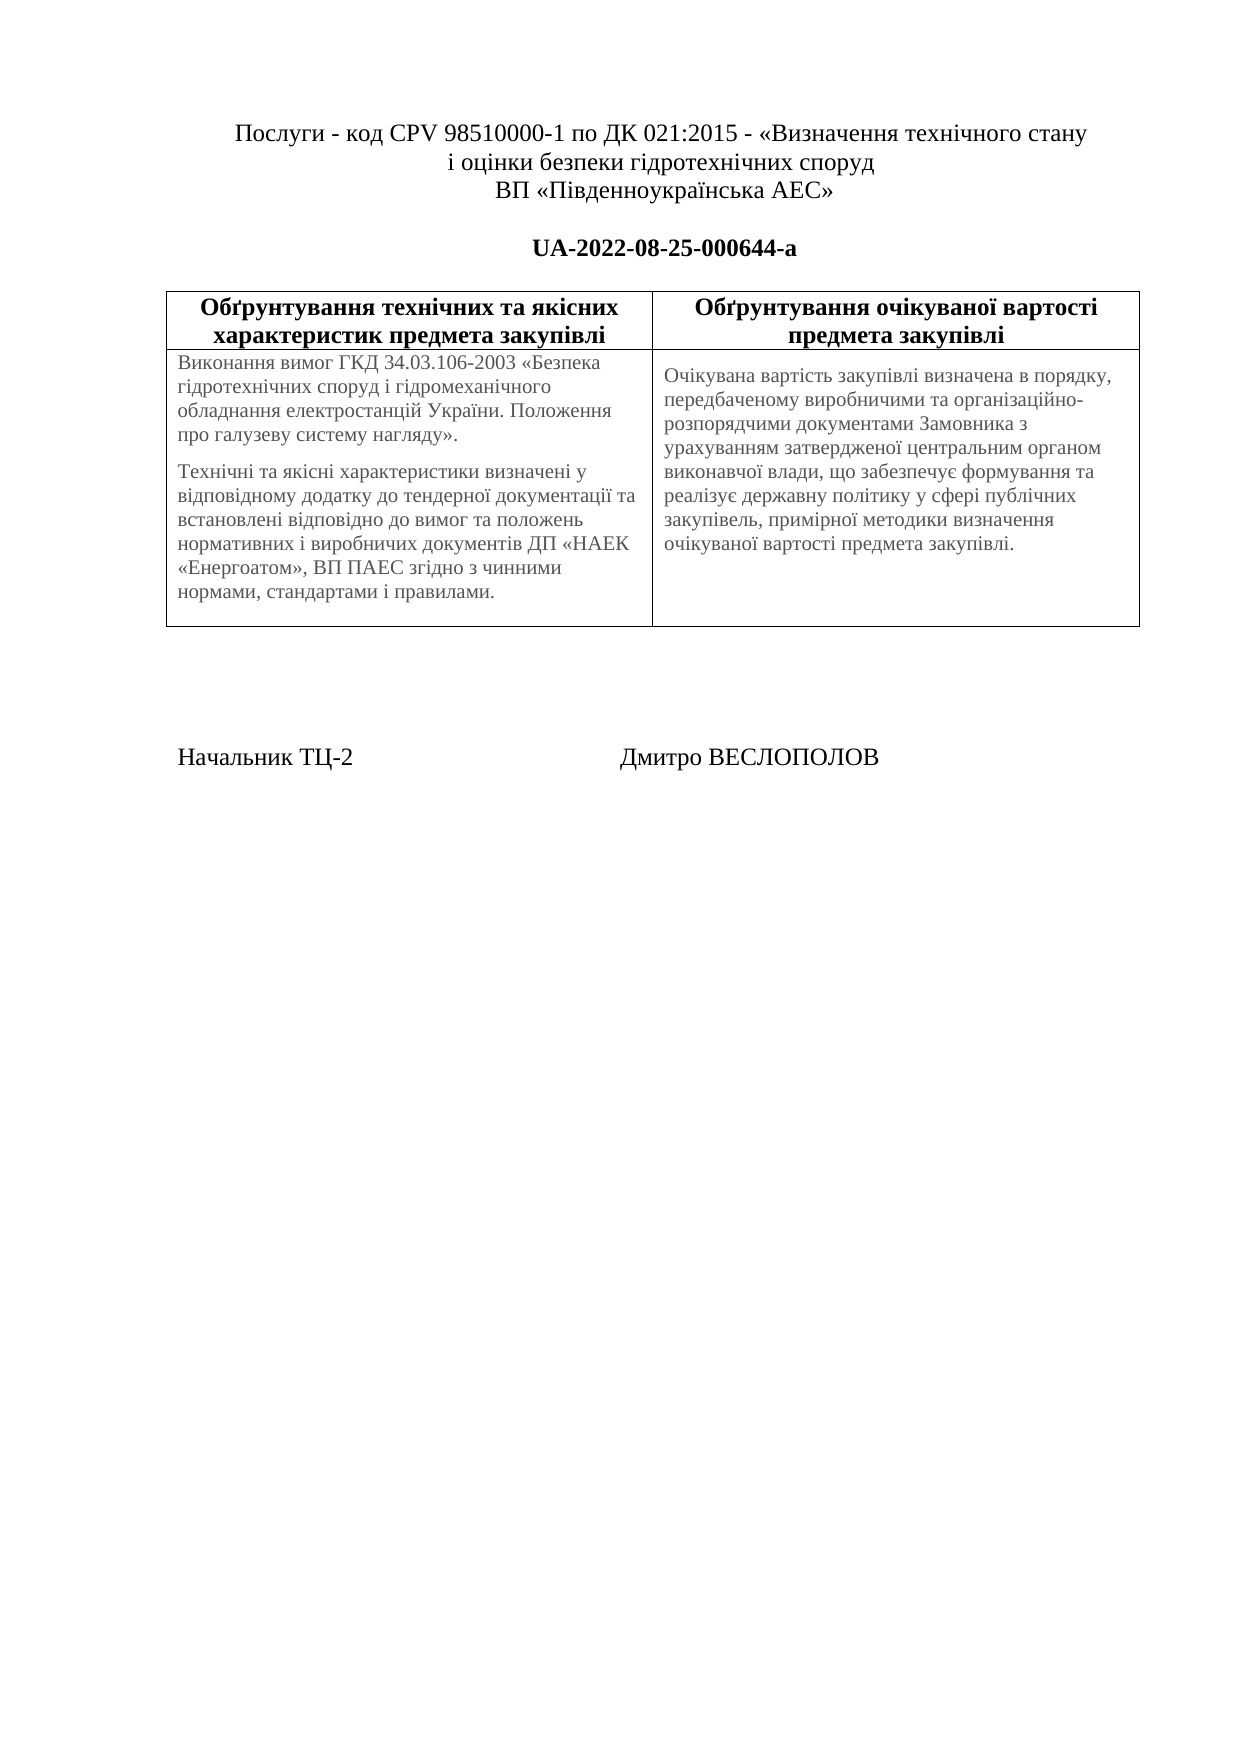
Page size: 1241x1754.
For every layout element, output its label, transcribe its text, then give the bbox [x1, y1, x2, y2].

table_cell Очікувана вартість закупівлі визначена в порядку, передбаченому виробничими та організаційно-розпорядчими документами Замовника з урахуванням затвердженої центральним органом виконавчої влади, що забезпечує формування та реалізує державну політику у сфері публічних закупівель, примірної методики визначення очікуваної вартості предмета закупівлі. [653, 350, 1139, 626]
table_header Обґрунтування очікуваної вартості предмета закупівлі [653, 292, 1139, 349]
text UA-2022-08-25-000644-a [177, 233, 1152, 262]
text Послуги - код CPV 98510000-1 по ДК 021:2015 - «Визначення технічного стану і оцінки безпеки гідротехнічних споруд ВП «Південноукраїнська АЕС» [177, 118, 1152, 204]
text Начальник ТЦ-2 Дмитро ВЕСЛОПОЛОВ [177, 742, 1152, 771]
table_header Обґрунтування технічних та якісних характеристик предмета закупівлі [167, 292, 652, 349]
table_cell Виконання вимог ГКД 34.03.106-2003 «Безпека гідротехнічних споруд і гідромеханічного обладнання електростанцій України. Положення про галузеву систему нагляду». Технічні та якісні характеристики визначені у відповідному додатку до тендерної документації та встановлені відповідно до вимог та положень нормативних і виробничих документів ДП «НАЕК «Енергоатом», ВП ПАЕС згідно з чинними нормами, стандартами і правилами. [167, 350, 652, 626]
